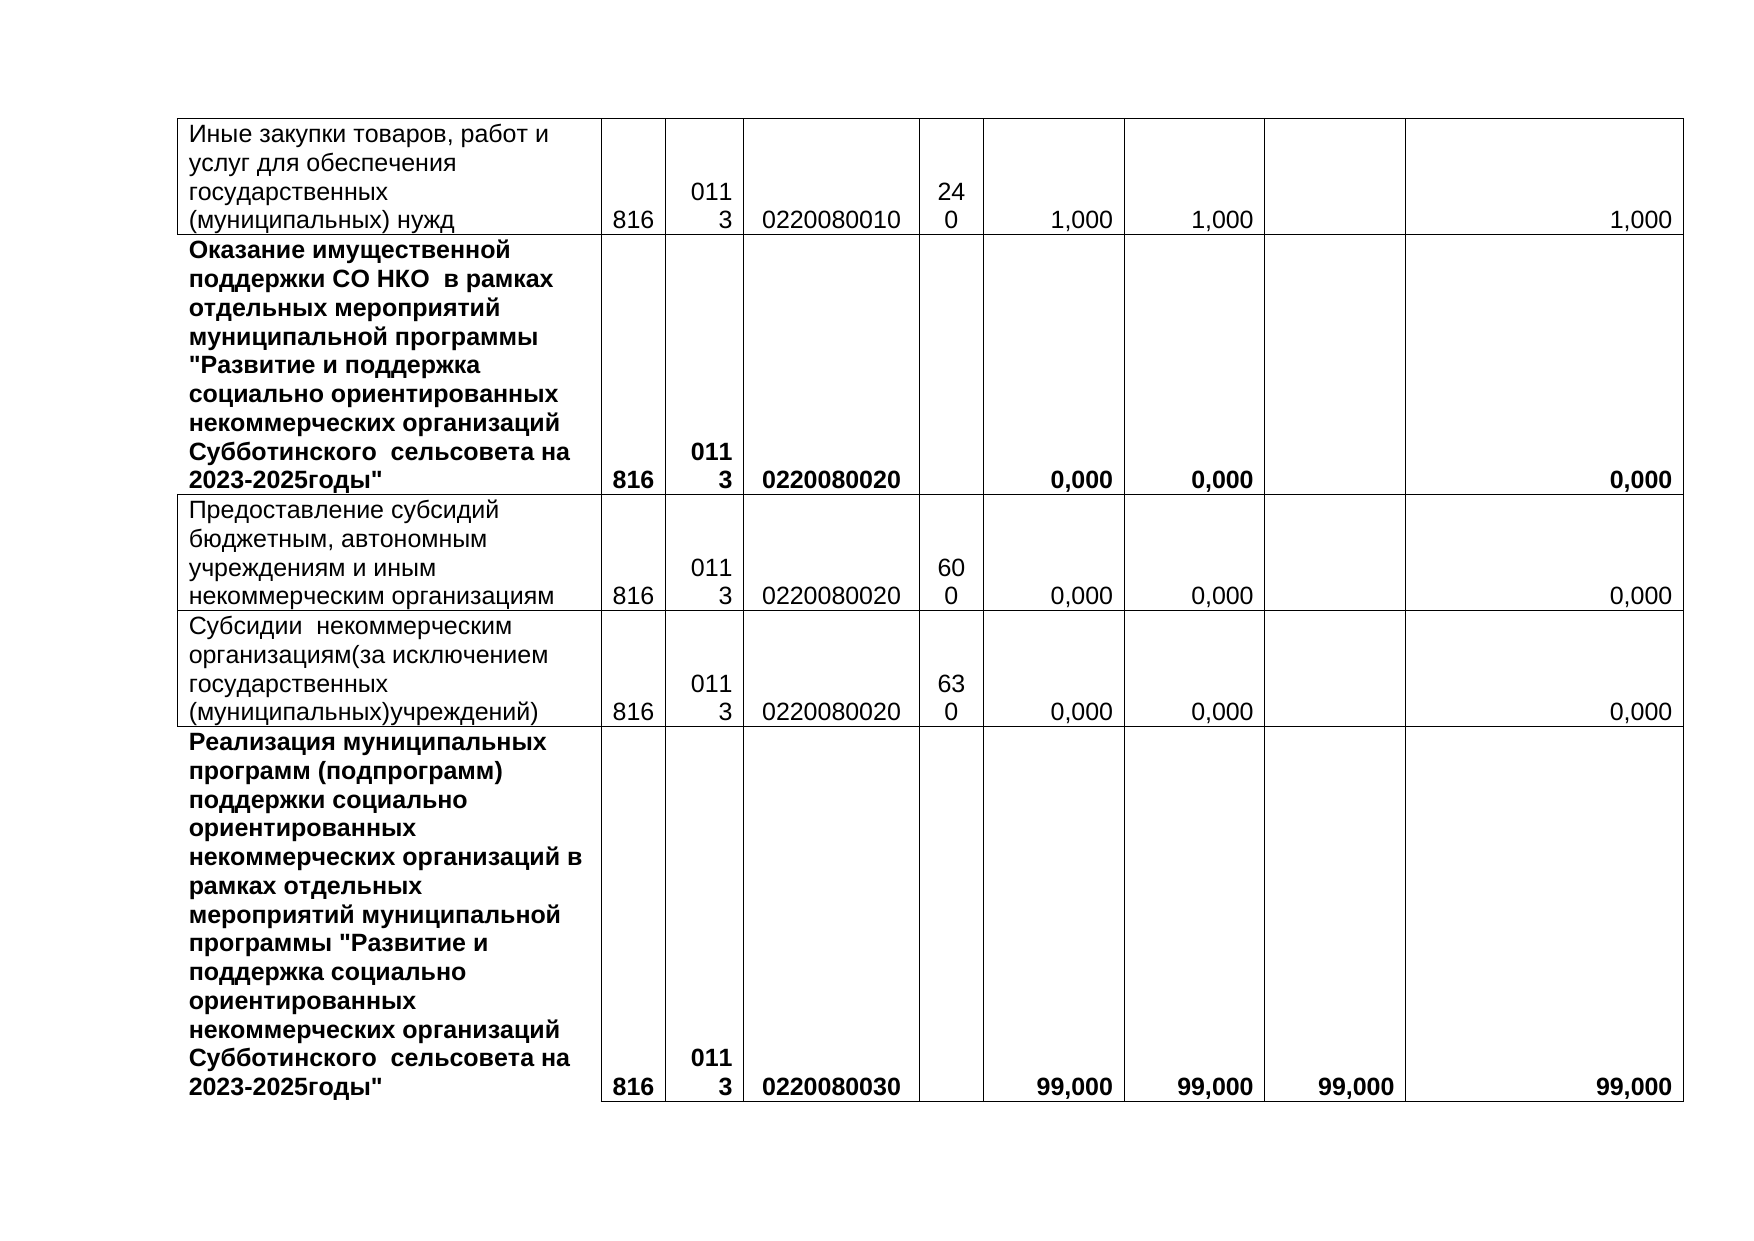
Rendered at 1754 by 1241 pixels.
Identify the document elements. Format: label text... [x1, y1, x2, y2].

table_cell [1265, 235, 1405, 494]
table_cell 99,000 [1265, 727, 1405, 1101]
table_cell 1,000 [1406, 119, 1683, 234]
table_cell 0113 [666, 495, 743, 610]
table_cell Субсидии некоммерческим организациям(за исключением государственных (муниципальных)учреждений) [178, 611, 601, 726]
table_cell 99,000 [1125, 727, 1264, 1101]
table_cell 0,000 [1406, 611, 1683, 726]
table_cell 1,000 [984, 119, 1124, 234]
table_cell [920, 235, 983, 494]
table_cell 0220080020 [744, 235, 919, 494]
table_cell 816 [602, 495, 665, 610]
table_cell 816 [602, 119, 665, 234]
table_cell [1265, 495, 1405, 610]
table_cell 99,000 [1406, 727, 1683, 1101]
table_cell 816 [602, 235, 665, 494]
table_cell 0220080010 [744, 119, 919, 234]
table_cell [1265, 611, 1405, 726]
table_cell 0,000 [984, 611, 1124, 726]
table_cell 600 [920, 495, 983, 610]
table_cell 0220080020 [744, 495, 919, 610]
table_cell 0,000 [1406, 235, 1683, 494]
table_cell 0,000 [984, 495, 1124, 610]
table_cell 0,000 [1125, 611, 1264, 726]
table_cell 0220080030 [744, 727, 919, 1101]
table_cell [1265, 119, 1405, 234]
table_cell 0,000 [1406, 495, 1683, 610]
table_cell Предоставление субсидий бюджетным, автономным учреждениям и иным некоммерческим организациям [178, 495, 601, 610]
table_cell [920, 727, 983, 1101]
table_cell 1,000 [1125, 119, 1264, 234]
table_cell 0,000 [1125, 495, 1264, 610]
table_cell Реализация муниципальных программ (подпрограмм) поддержки социально ориентированных некоммерческих организаций в рамках отдельных мероприятий муниципальной программы "Развитие и поддержка социально ориентированных некоммерческих организаций Субботинского сельсовета на 2023-2025годы" [177, 727, 601, 1101]
table_cell 99,000 [984, 727, 1124, 1101]
table_cell 0220080020 [744, 611, 919, 726]
table_cell Оказание имущественной поддержки СО НКО в рамках отдельных мероприятий муниципальной программы "Развитие и поддержка социально ориентированных некоммерческих организаций Субботинского сельсовета на 2023-2025годы" [177, 235, 601, 494]
table_cell 0113 [666, 235, 743, 494]
table_cell 0,000 [1125, 235, 1264, 494]
table_cell Иные закупки товаров, работ и услуг для обеспечения государственных (муниципальных) нужд [178, 119, 601, 234]
table_cell 0,000 [984, 235, 1124, 494]
table_cell 816 [602, 611, 665, 726]
table_cell 0113 [666, 611, 743, 726]
table_cell 630 [920, 611, 983, 726]
table_cell 240 [920, 119, 983, 234]
table_cell 816 [602, 727, 665, 1101]
table_cell 0113 [666, 727, 743, 1101]
table_cell 0113 [666, 119, 743, 234]
